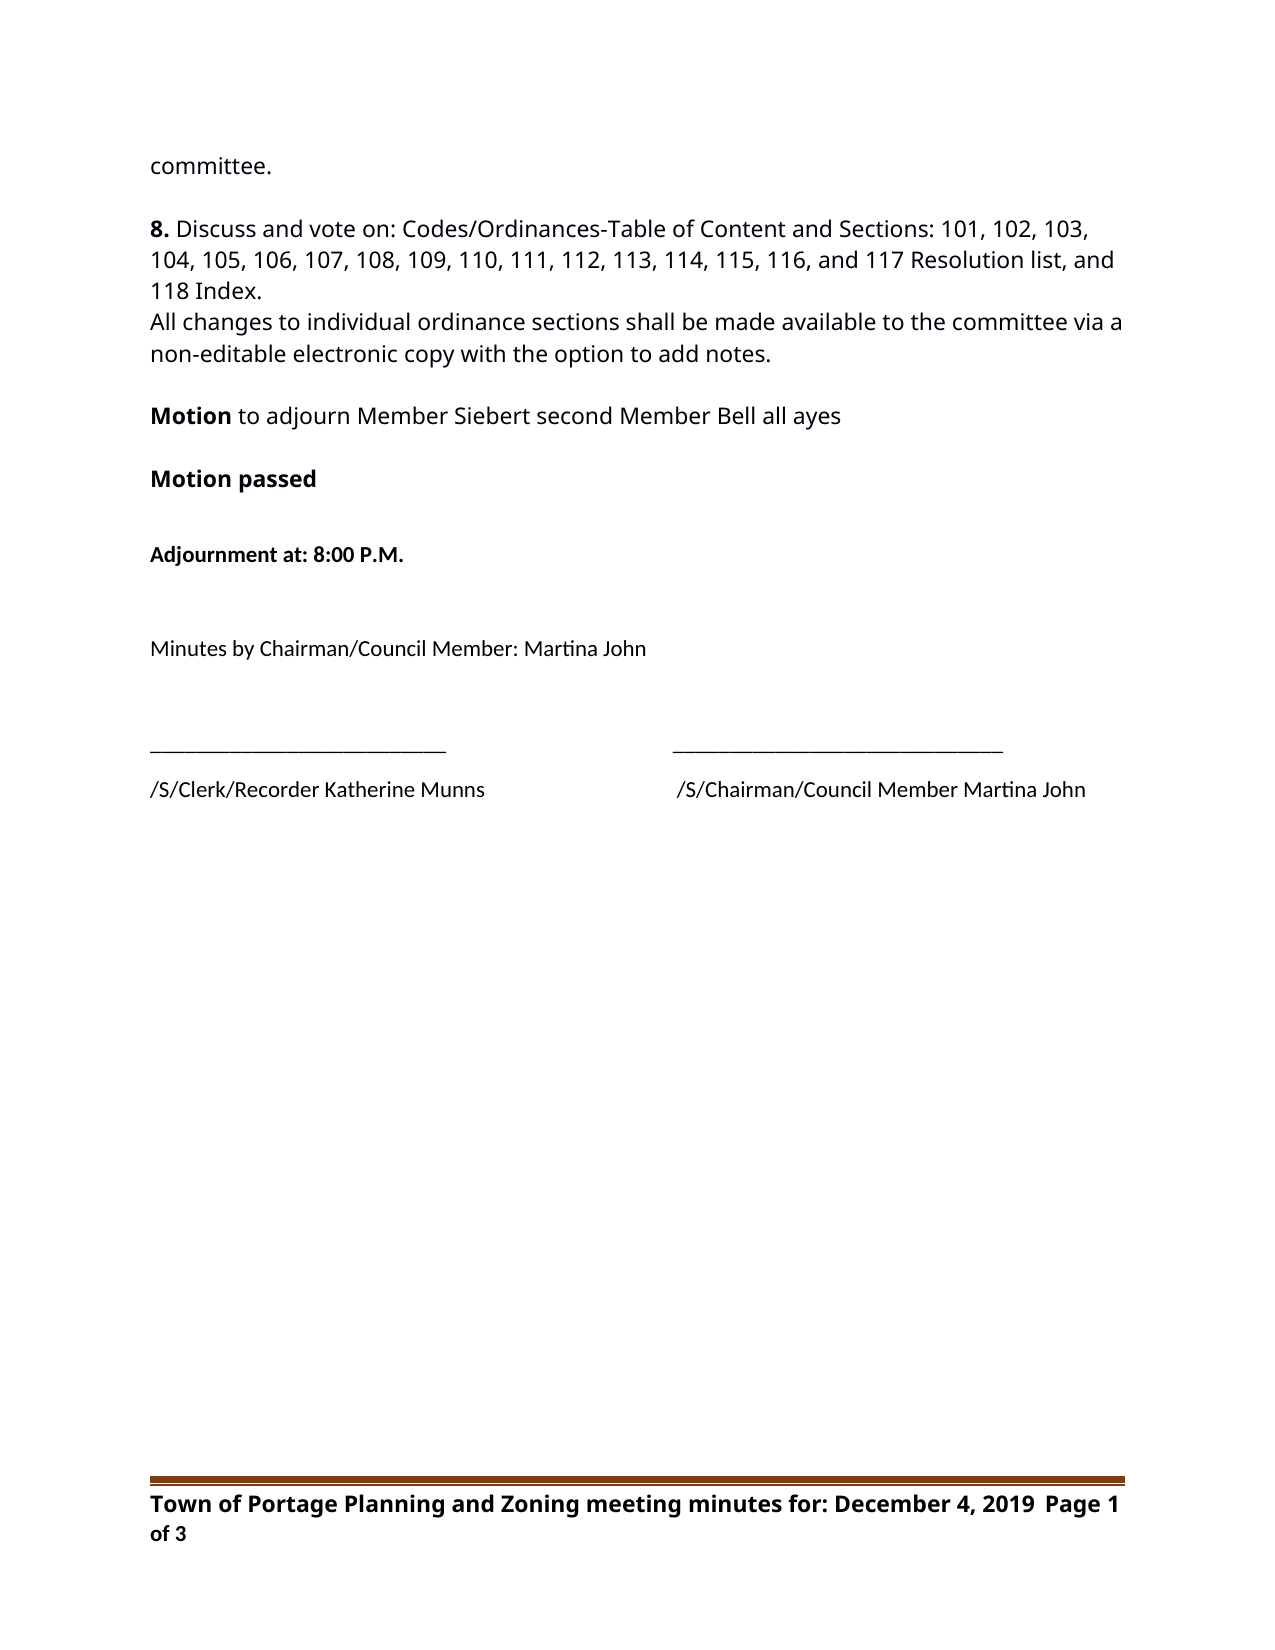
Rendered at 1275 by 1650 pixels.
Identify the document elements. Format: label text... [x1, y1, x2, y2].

text Motion to adjourn Member Siebert second Member Bell all ayes [150, 400, 1125, 431]
text Adjournment at: 8:00 P.M. [150, 541, 1125, 569]
text /S/Clerk/Recorder Katherine Munns /S/Chairman/Council Member Martina John [150, 775, 1125, 803]
text All changes to individual ordinance sections shall be made available to the committee via a non-editable electronic copy with the option to add notes. [150, 306, 1125, 369]
text Motion passed [150, 462, 1125, 494]
text __________________________ _____________________________ [150, 728, 1125, 756]
text 8. Discuss and vote on: Codes/Ordinances-Table of Content and Sections: 101, 102, 103, 104, 105, 106, 107, 108, 109, 110, 111, 112, 113, 114, 115, 116, and 117 Resolution list, and 118 Index. [150, 212, 1125, 306]
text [150, 150, 1125, 181]
text Minutes by Chairman/Council Member: Martina John [150, 634, 1125, 662]
